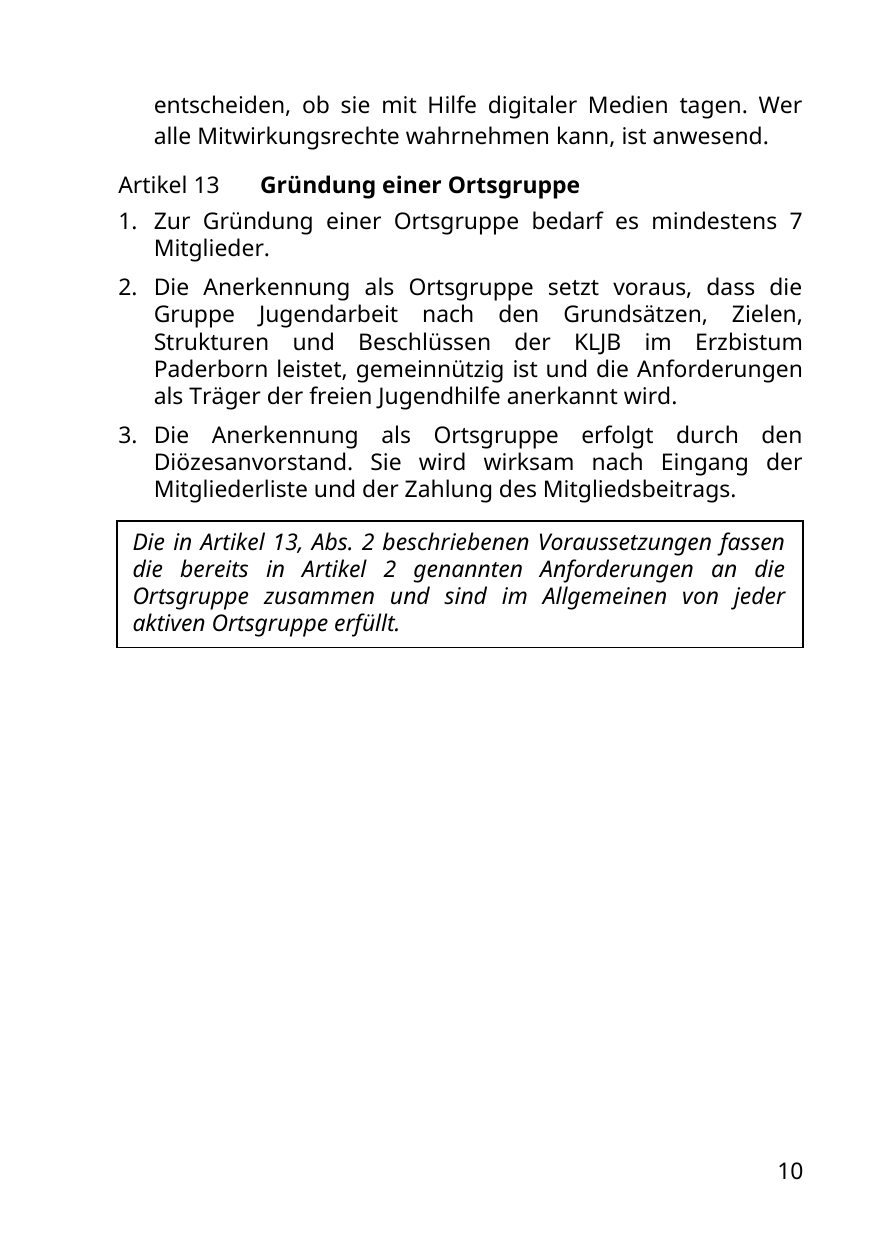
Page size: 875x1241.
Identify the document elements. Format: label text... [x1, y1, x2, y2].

list Die Anerkennung als Ortsgruppe erfolgt durch den Diözesanvorstand. Sie wird wirksam nach Eingang der Mitgliederliste und der Zahlung des Mitgliedsbeitrags. [118, 422, 803, 503]
subtitle Gründung einer Ortsgruppe [118, 172, 803, 199]
list Zur Gründung einer Ortsgruppe bedarf es mindestens 7 Mitglieder. [118, 207, 803, 262]
list Die Anerkennung als Ortsgruppe setzt voraus, dass die Gruppe Jugendarbeit nach den Grundsätzen, Zielen, Strukturen und Beschlüssen der KLJB im Erzbistum Paderborn leistet, gemeinnützig ist und die Anforderungen als Träger der freien Jugendhilfe anerkannt wird. [118, 274, 803, 409]
